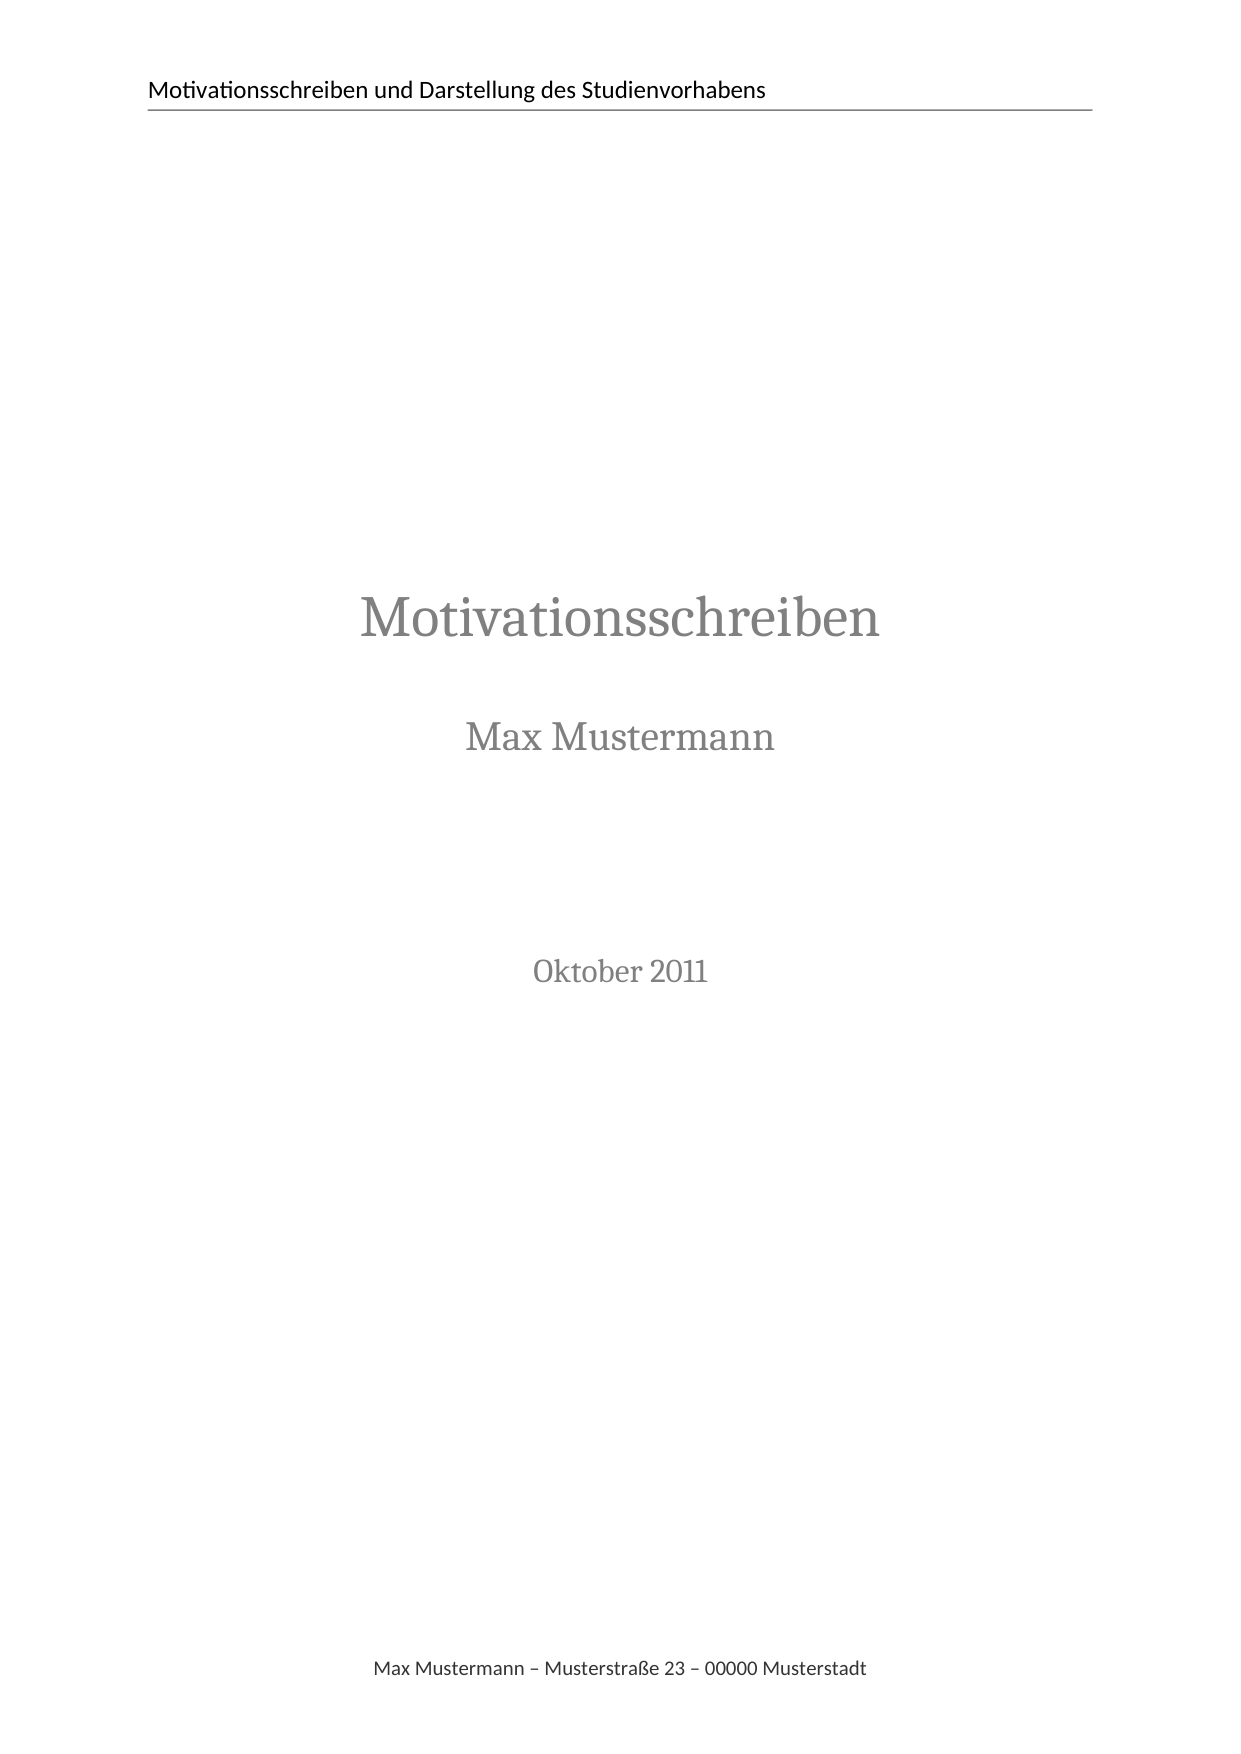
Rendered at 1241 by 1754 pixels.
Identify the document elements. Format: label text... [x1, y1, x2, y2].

text Max Mustermann [148, 713, 1093, 761]
text Oktober 2011 [148, 953, 1093, 991]
text Motivationsschreiben [148, 584, 1093, 651]
